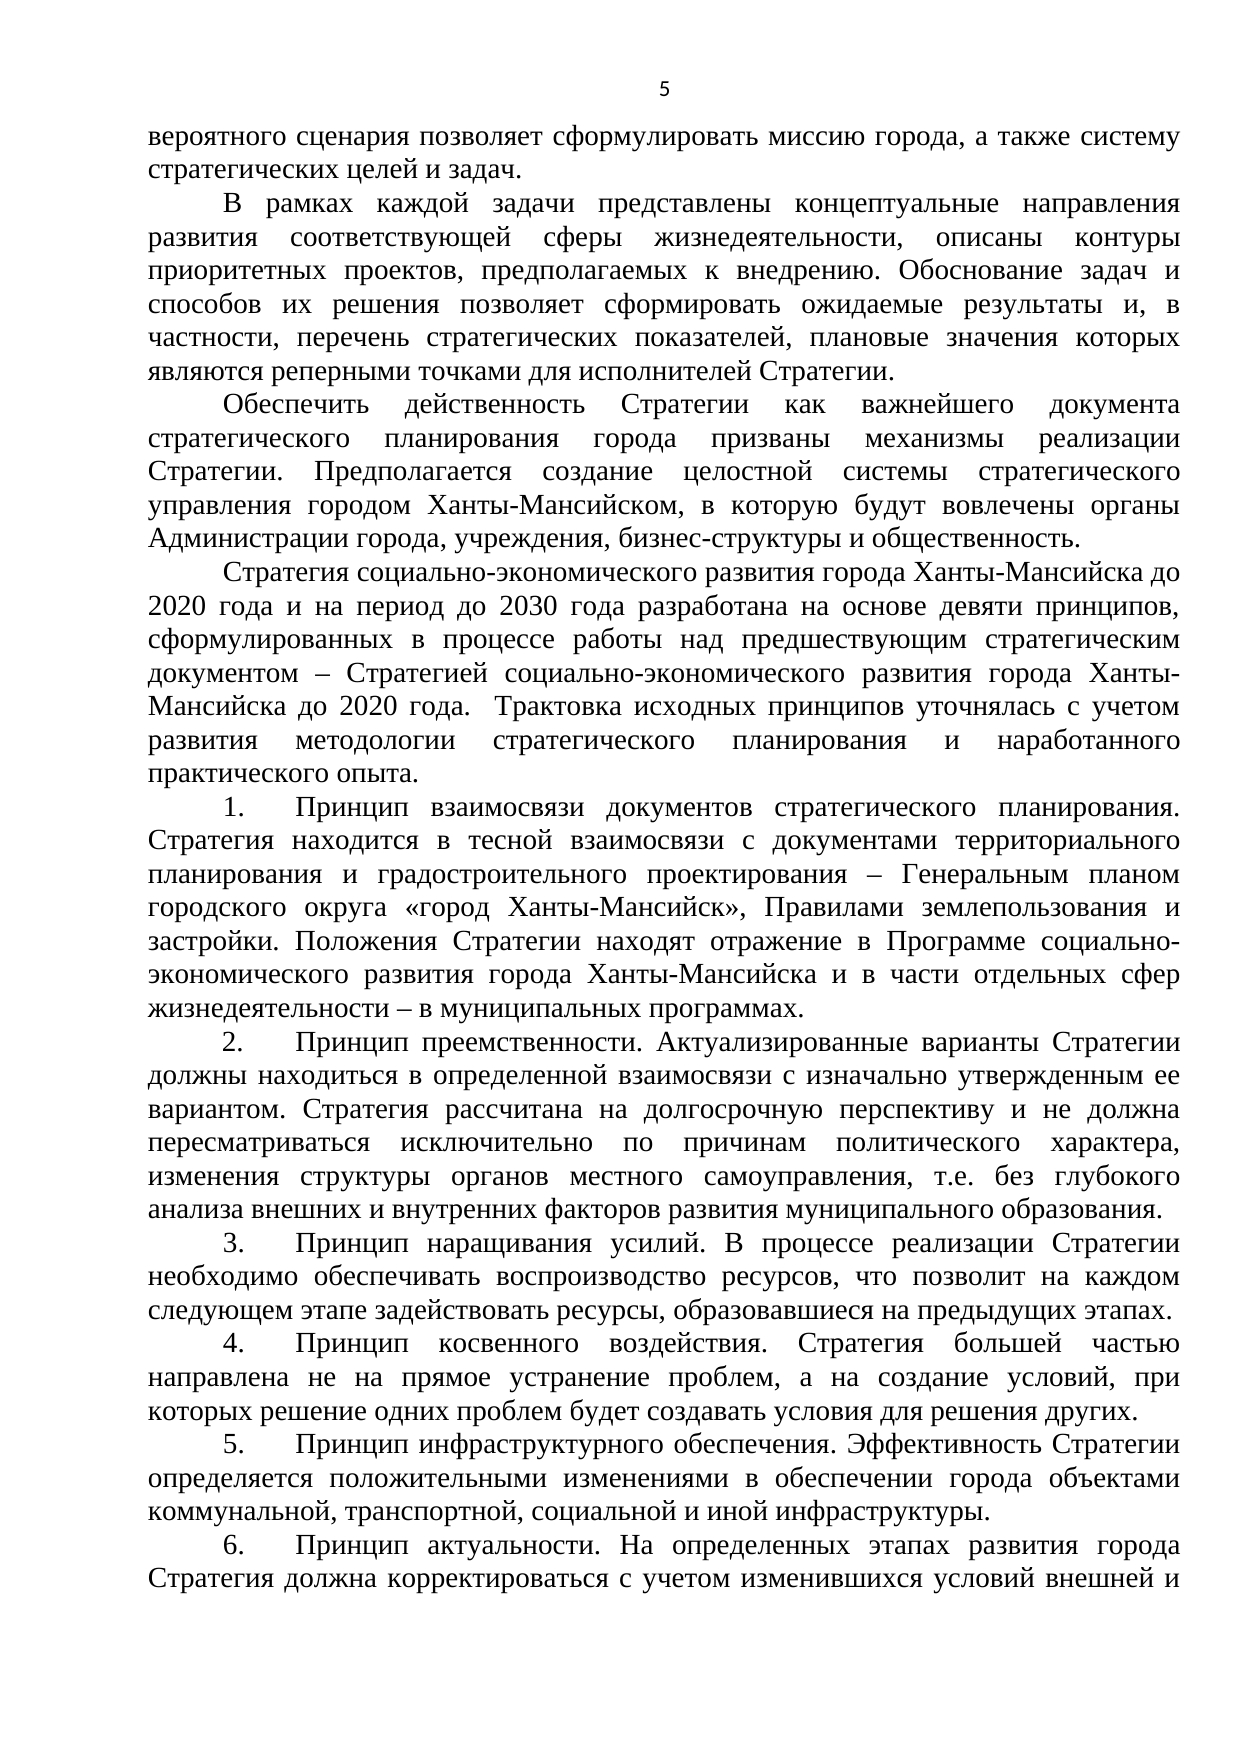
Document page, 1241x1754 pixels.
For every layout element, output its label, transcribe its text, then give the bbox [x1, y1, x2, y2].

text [148, 118, 1181, 185]
text Обеспечить действенность Стратегии как важнейшего документа стратегического планирования города призваны механизмы реализации Стратегии. Предполагается создание целостной системы стратегического управления городом Ханты-Мансийском, в которую будут вовлечены органы Администрации города, учреждения, бизнес-структуры и общественность. [148, 386, 1181, 554]
list Принцип наращивания усилий. В процессе реализации Стратегии необходимо обеспечивать воспроизводство ресурсов, что позволит на каждом следующем этапе задействовать ресурсы, образовавшиеся на предыдущих этапах. [148, 1225, 1181, 1326]
list Принцип взаимосвязи документов стратегического планирования. Стратегия находится в тесной взаимосвязи с документами территориального планирования и градостроительного проектирования – Генеральным планом городского округа «город Ханты-Мансийск», Правилами землепользования и застройки. Положения Стратегии находят отражение в Программе социально-экономического развития города Ханты-Мансийска и в части отдельных сфер жизнедеятельности – в муниципальных программах. [148, 789, 1181, 1024]
text Стратегия социально-экономического развития города Ханты-Мансийска до 2020 года и на период до 2030 года разработана на основе девяти принципов, сформулированных в процессе работы над предшествующим стратегическим документом – Стратегией социально-экономического развития города Ханты-Мансийска до 2020 года. Трактовка исходных принципов уточнялась с учетом развития методологии стратегического планирования и наработанного практического опыта. [148, 554, 1181, 789]
text В рамках каждой задачи представлены концептуальные направления развития соответствующей сферы жизнедеятельности, описаны контуры приоритетных проектов, предполагаемых к внедрению. Обоснование задач и способов их решения позволяет сформировать ожидаемые результаты и, в частности, перечень стратегических показателей, плановые значения которых являются реперными точками для исполнителей Стратегии. [148, 185, 1181, 386]
list Принцип преемственности. Актуализированные варианты Стратегии должны находиться в определенной взаимосвязи с изначально утвержденным ее вариантом. Стратегия рассчитана на долгосрочную перспективу и не должна пересматриваться исключительно по причинам политического характера, изменения структуры органов местного самоуправления, т.е. без глубокого анализа внешних и внутренних факторов развития муниципального образования. [148, 1024, 1181, 1225]
list Принцип инфраструктурного обеспечения. Эффективность Стратегии определяется положительными изменениями в обеспечении города объектами коммунальной, транспортной, социальной и иной инфраструктуры. [148, 1426, 1181, 1527]
list Принцип косвенного воздействия. Стратегия большей частью направлена не на прямое устранение проблем, а на создание условий, при которых решение одних проблем будет создавать условия для решения других. [148, 1326, 1181, 1426]
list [148, 1527, 1181, 1594]
